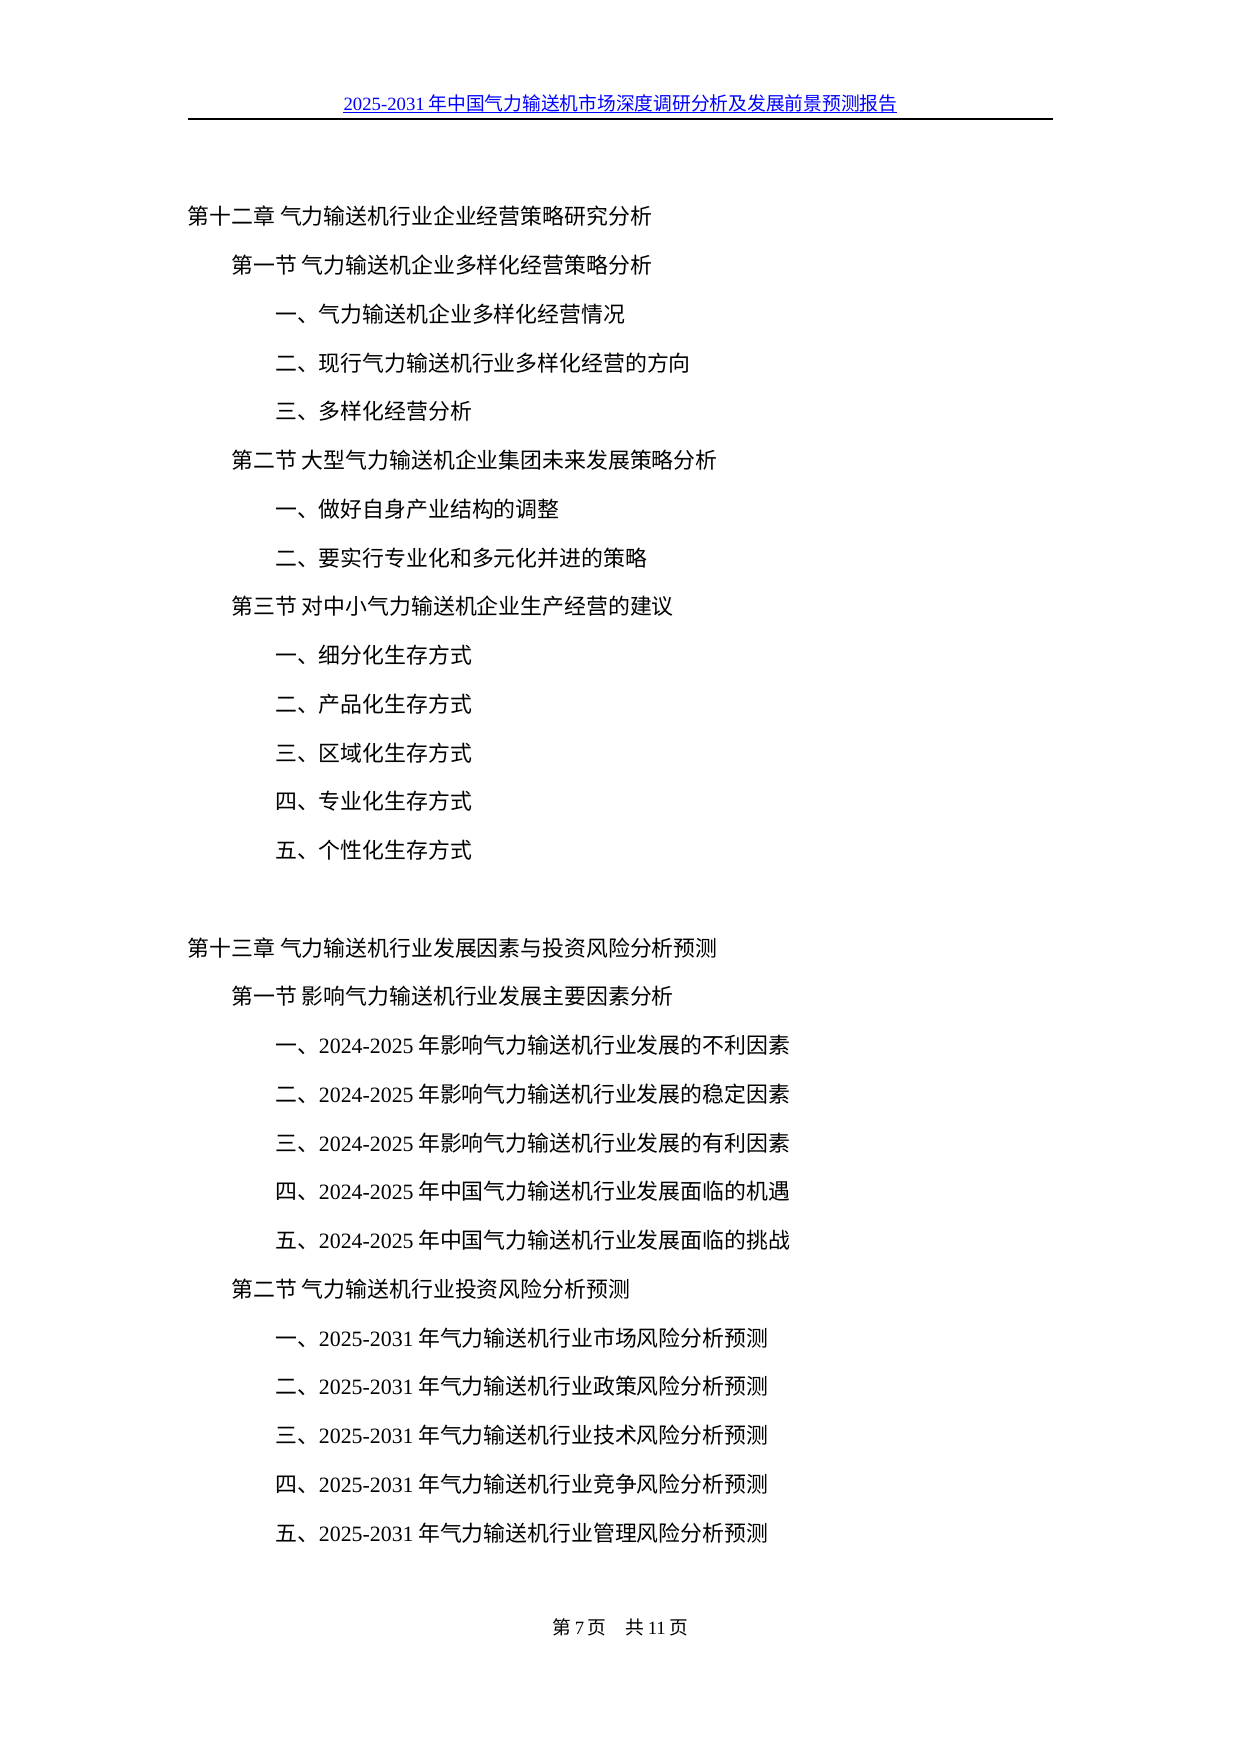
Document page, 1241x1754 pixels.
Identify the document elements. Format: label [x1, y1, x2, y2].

text [187, 150, 1053, 1548]
